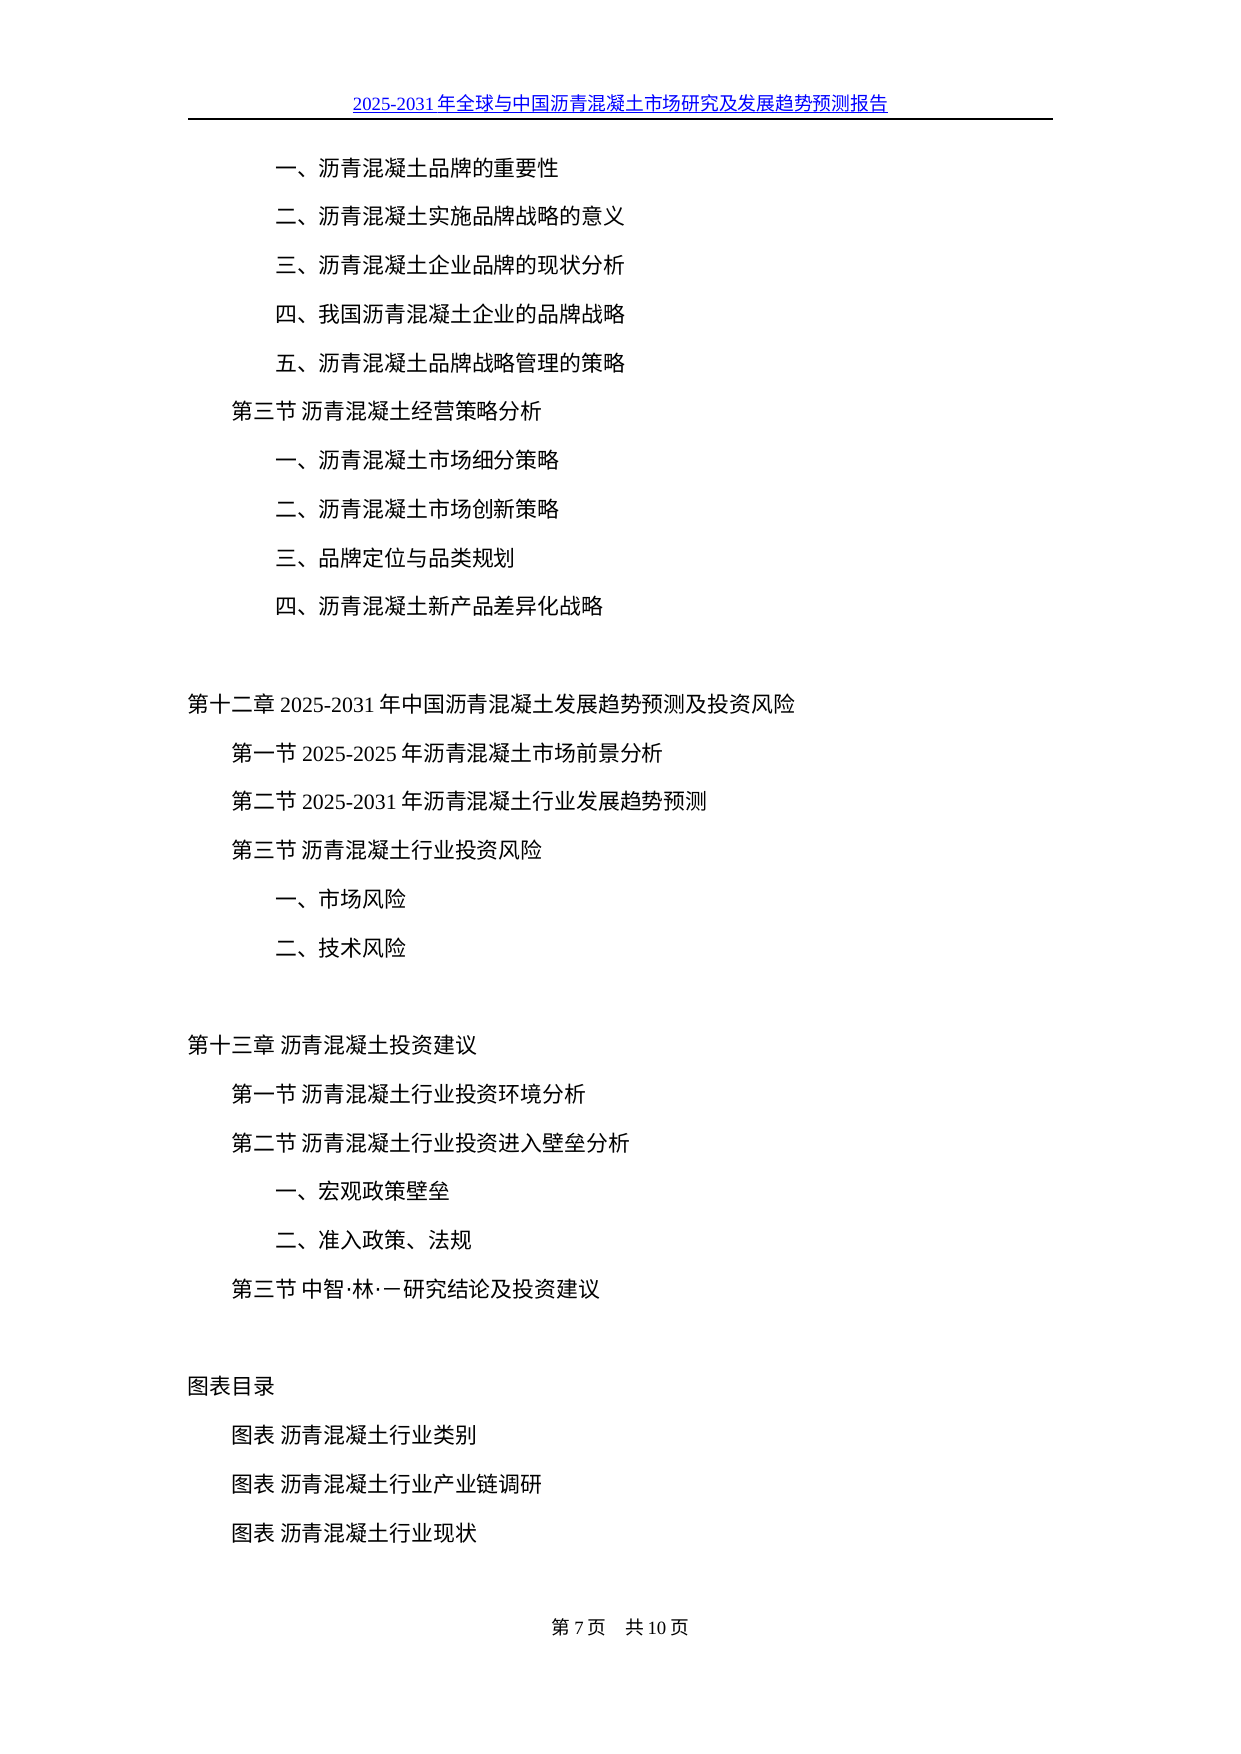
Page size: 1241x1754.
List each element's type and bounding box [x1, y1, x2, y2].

text [187, 150, 1053, 1548]
